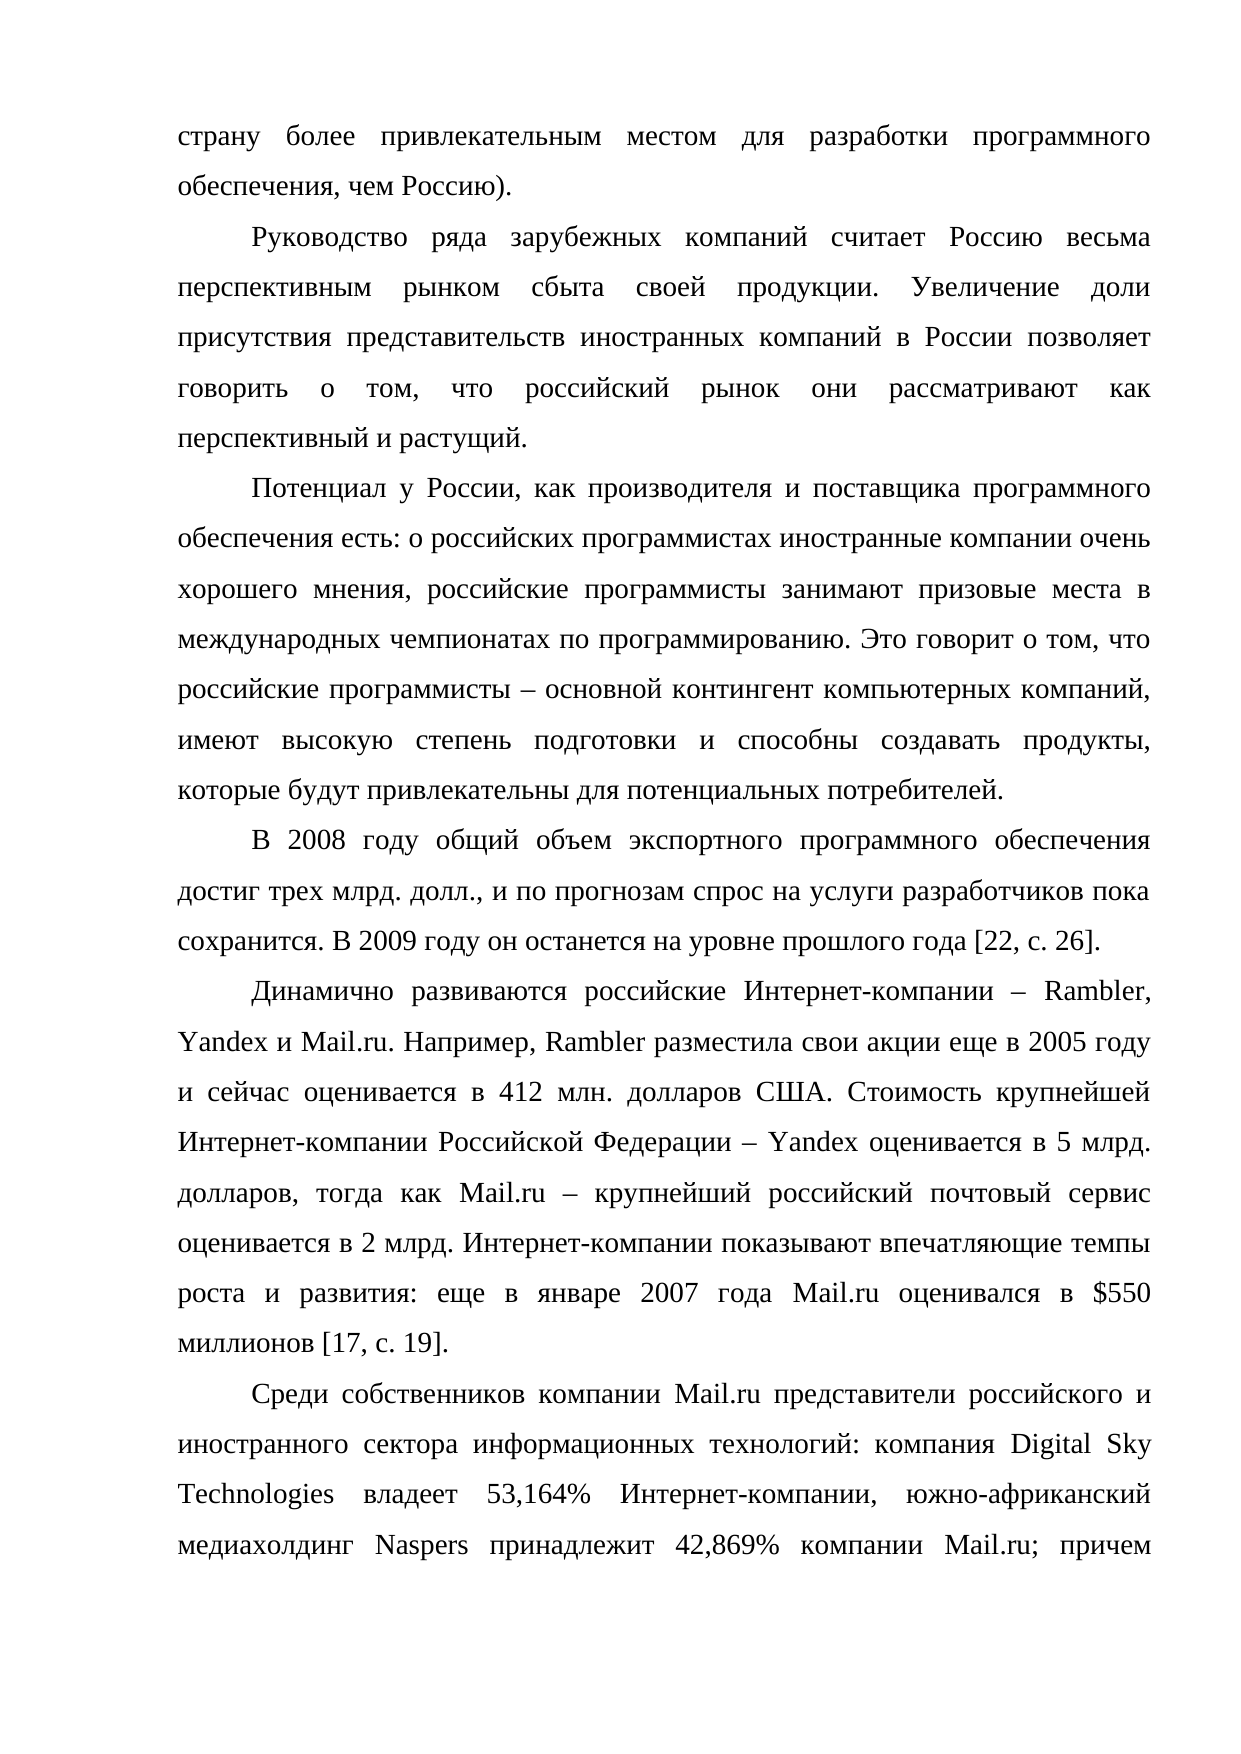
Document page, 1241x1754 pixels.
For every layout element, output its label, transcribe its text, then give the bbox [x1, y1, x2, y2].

text Динамично развиваются российские Интернет-компании – Rambler, Yandex и Mail.ru. Например, Rambler разместила свои акции еще в 2005 году и сейчас оценивается в 412 млн. долларов США. Стоимость крупнейшей Интернет-компании Российской Федерации – Yandex оценивается в 5 млрд. долларов, тогда как Mail.ru – крупнейший российский почтовый сервис оценивается в 2 млрд. Интернет-компании показывают впечатляющие темпы роста и развития: еще в январе 2007 года Mail.ru оценивался в $550 миллионов [17, с. 19]. [177, 973, 1152, 1359]
text Руководство ряда зарубежных компаний считает Россию весьма перспективным рынком сбыта своей продукции. Увеличение доли присутствия представительств иностранных компаний в России позволяет говорить о том, что российский рынок они рассматривают как перспективный и растущий. [177, 219, 1152, 453]
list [177, 118, 1152, 202]
text Потенциал у России, как производителя и поставщика программного обеспечения есть: о российских программистах иностранные компании очень хорошего мнения, российские программисты занимают призовые места в международных чемпионатах по программированию. Это говорит о том, что российские программисты – основной контингент компьютерных компаний, имеют высокую степень подготовки и способны создавать продукты, которые будут привлекательны для потенциальных потребителей. [177, 470, 1152, 806]
text В 2008 году общий объем экспортного программного обеспечения достиг трех млрд. долл., и по прогнозам спрос на услуги разработчиков пока сохранится. В 2009 году он останется на уровне прошлого года [22, с. 26]. [177, 822, 1152, 957]
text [177, 1376, 1152, 1560]
